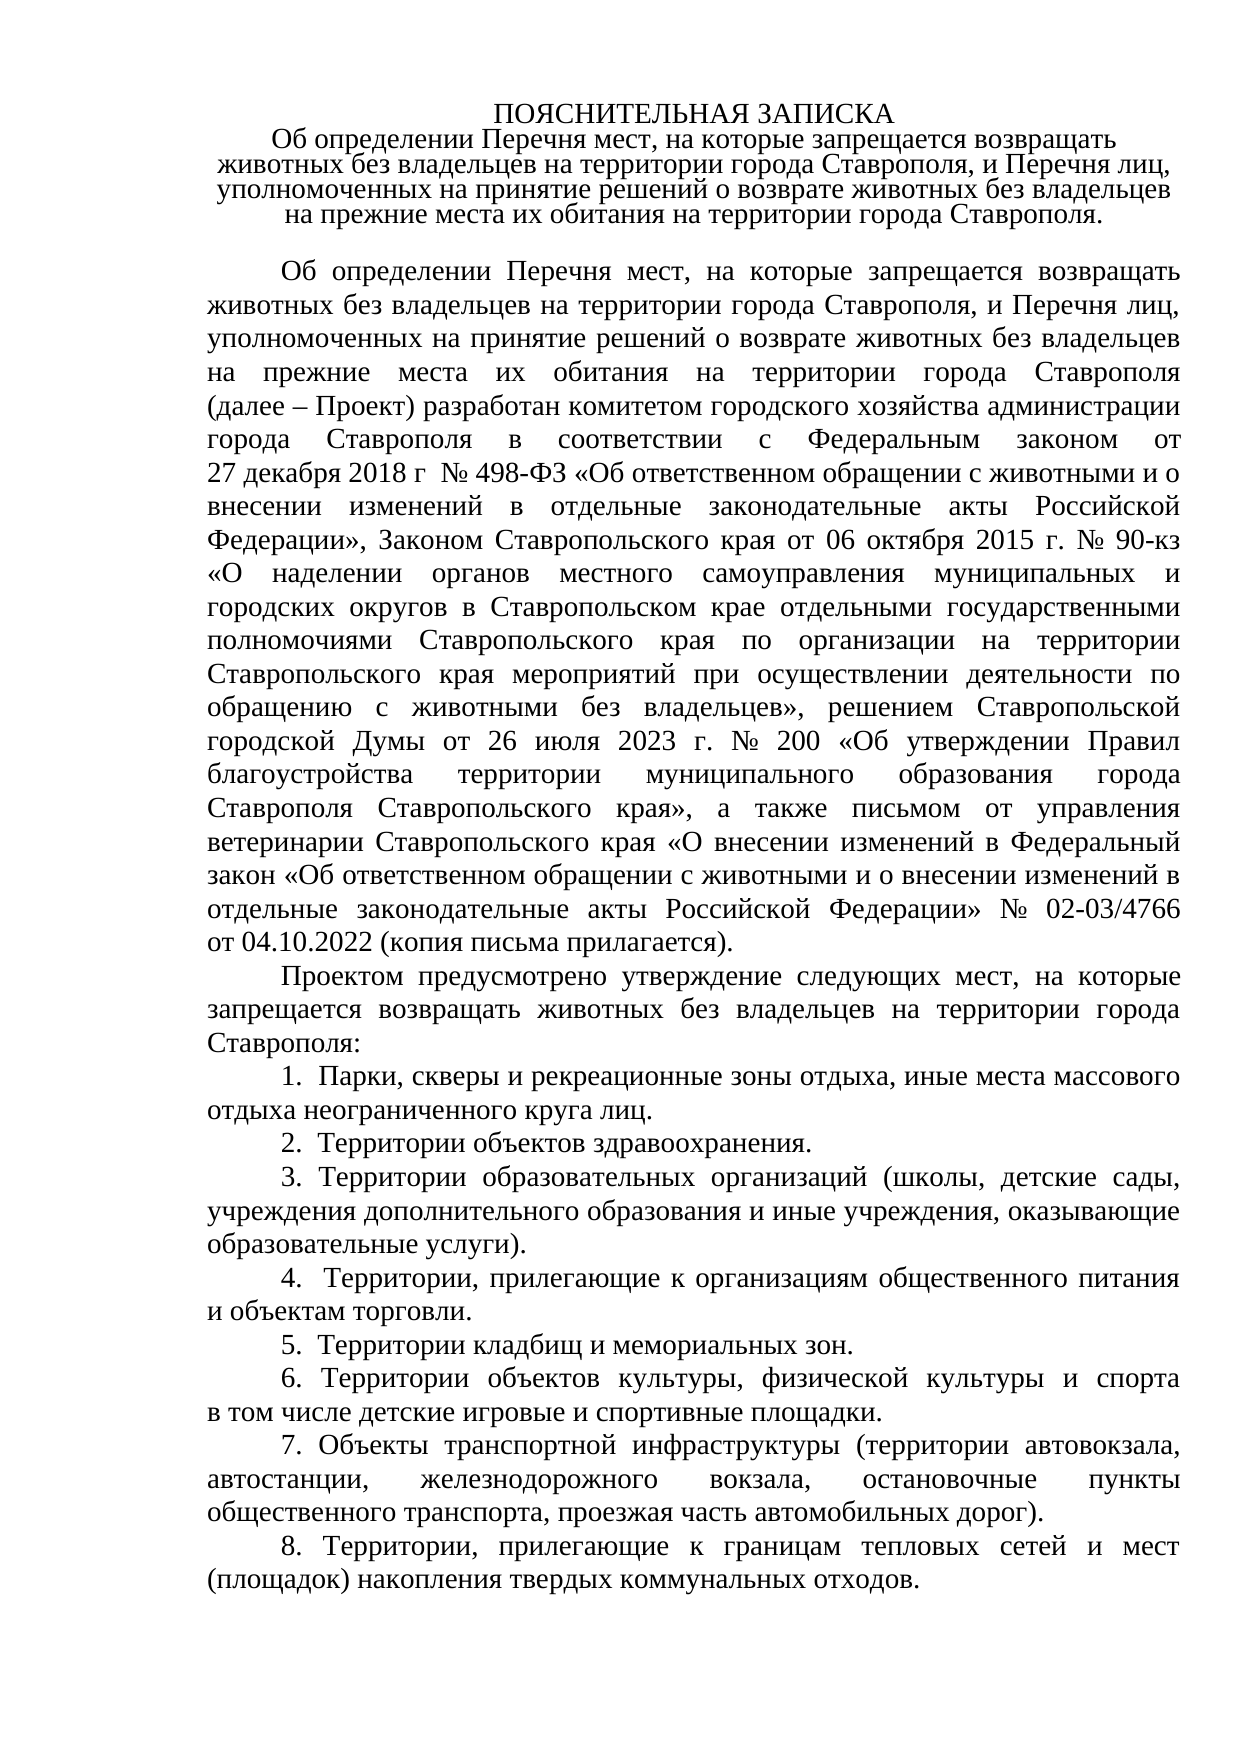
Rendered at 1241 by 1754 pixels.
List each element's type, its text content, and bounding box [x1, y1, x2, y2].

text Об определении Перечня мест, на которые запрещается возвращать животных без владельцев на территории города Ставрополя, и Перечня лиц, уполномоченных на принятие решений о возврате животных без владельцев на прежние места их обитания на территории города Ставрополя (далее – Проект) разработан комитетом городского хозяйства администрации города Ставрополя в соответствии с Федеральным законом от 27 декабря 2018 г № 498-ФЗ «Об ответственном обращении с животными и о внесении изменений в отдельные законодательные акты Российской Федерации», Законом Ставропольского края от 06 октября 2015 г. № 90-кз «О наделении органов местного самоуправления муниципальных и городских округов в Ставропольском крае отдельными государственными полномочиями Ставропольского края по организации на территории Ставропольского края мероприятий при осуществлении деятельности по обращению с животными без владельцев», решением Ставропольской городской Думы от 26 июля 2023 г. № 200 «Об утверждении Правил благоустройства территории муниципального образования города Ставрополя Ставропольского края», а также письмом от управления ветеринарии Ставропольского края «О внесении изменений в Федеральный закон «Об ответственном обращении с животными и о внесении изменений в отдельные законодательные акты Российской Федерации» № 02-03/4766 от 04.10.2022 (копия письма прилагается). [207, 253, 1181, 958]
text 8. Территории, прилегающие к границам тепловых сетей и мест (площадок) накопления твердых коммунальных отходов. [207, 1528, 1181, 1595]
text 4. Территории, прилегающие к организациям общественного питания и объектам торговли. [207, 1260, 1181, 1327]
text 7. Объекты транспортной инфраструктуры (территории автовокзала, автостанции, железнодорожного вокзала, остановочные пункты общественного транспорта, проезжая часть автомобильных дорог). [207, 1427, 1181, 1528]
text 1. Парки, скверы и рекреационные зоны отдыха, иные места массового отдыха неограниченного круга лиц. [207, 1058, 1181, 1126]
text 2. Территории объектов здравоохранения. [207, 1126, 1181, 1159]
text 3. Территории образовательных организаций (школы, детские сады, учреждения дополнительного образования и иные учреждения, оказывающие образовательные услуги). [207, 1159, 1181, 1260]
text Об определении Перечня мест, на которые запрещается возвращать животных без владельцев на территории города Ставрополя, и Перечня лиц, уполномоченных на принятие решений о возврате животных без владельцев на прежние места их обитания на территории города Ставрополя. [207, 128, 1181, 228]
text 5. Территории кладбищ и мемориальных зон. [207, 1327, 1181, 1360]
text Проектом предусмотрено утверждение следующих мест, на которые запрещается возвращать животных без владельцев на территории города Ставрополя: [207, 958, 1181, 1058]
text ПОЯСНИТЕЛЬНАЯ ЗАПИСКА [207, 103, 1181, 128]
text 6. Территории объектов культуры, физической культуры и спорта в том числе детские игровые и спортивные площадки. [207, 1360, 1181, 1427]
